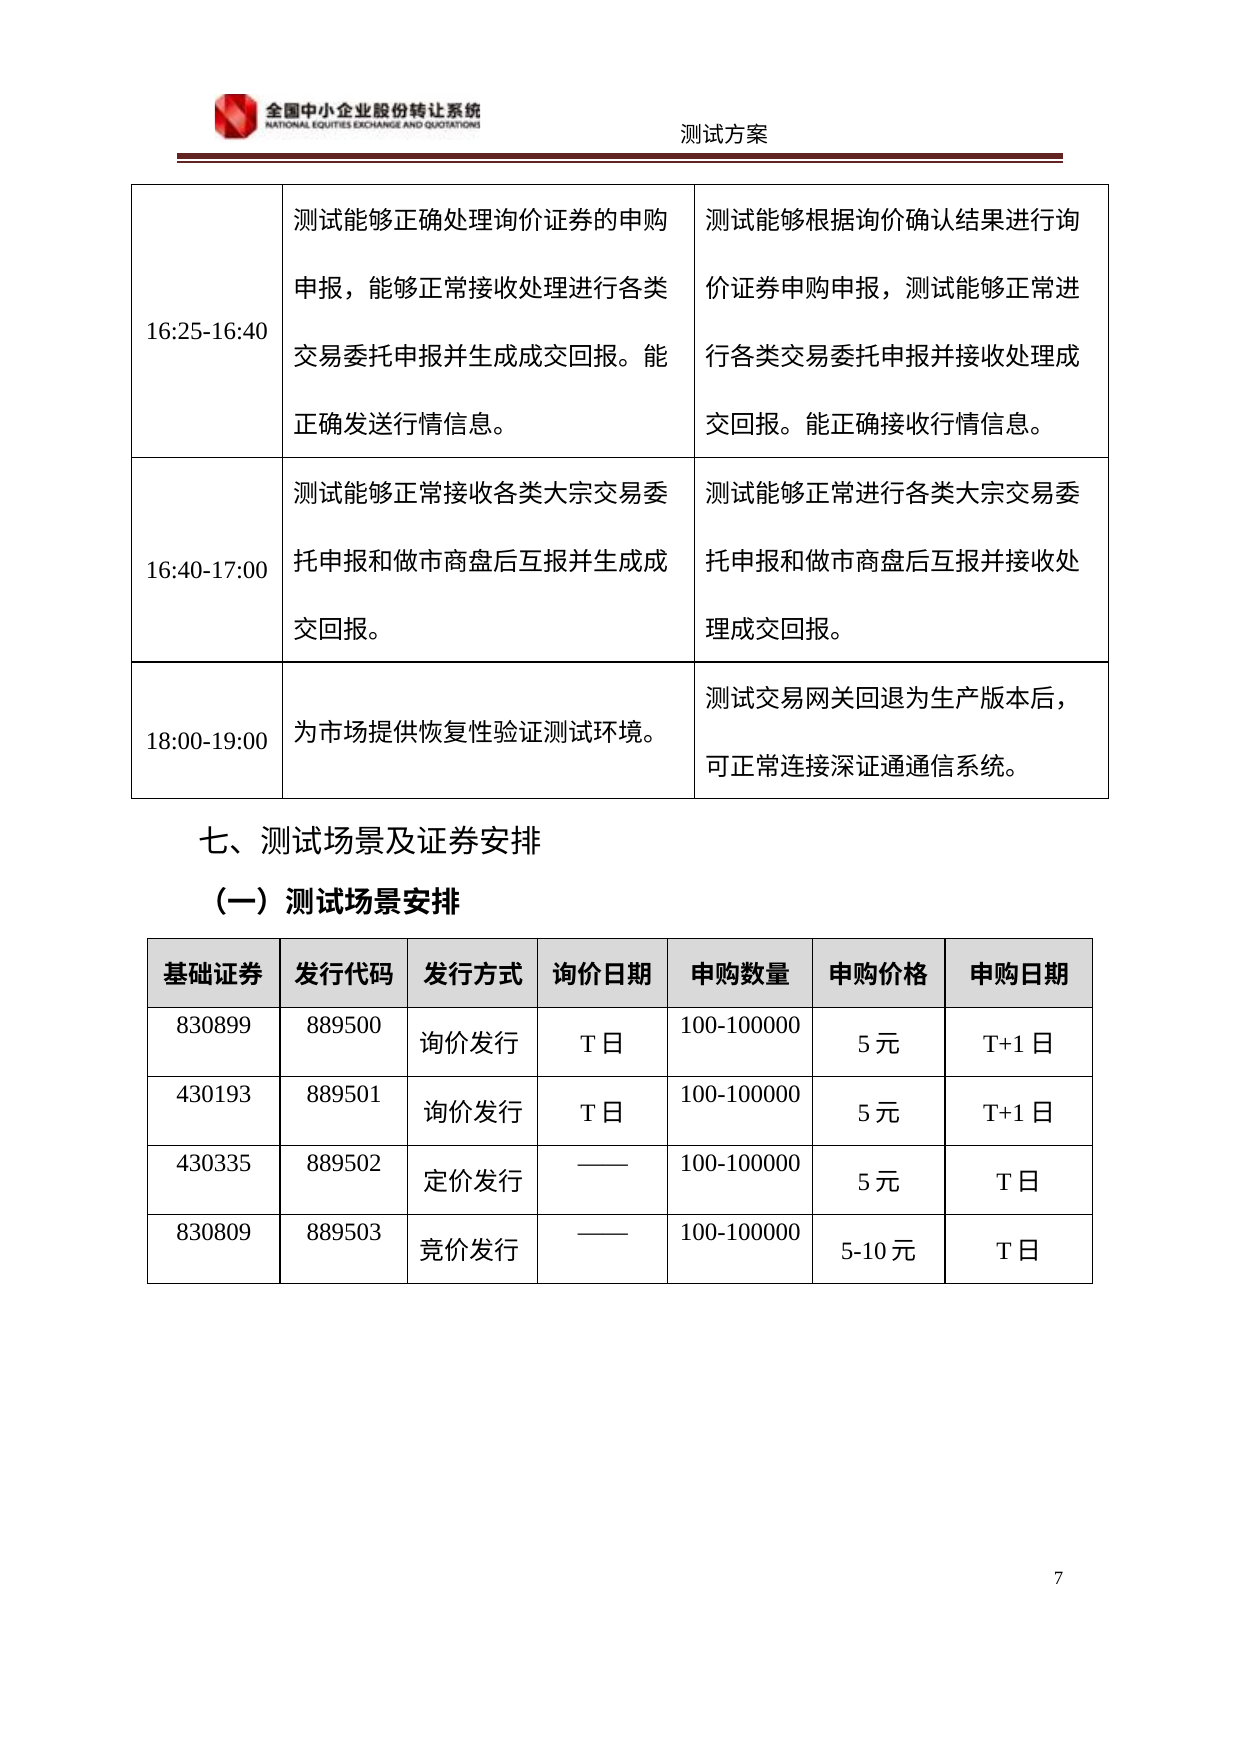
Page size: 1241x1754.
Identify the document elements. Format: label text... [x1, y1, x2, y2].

text （一）测试场景安排 [177, 878, 1063, 921]
table_cell T日 [538, 1077, 667, 1145]
table_cell 16:25-16:40 [132, 185, 282, 457]
table_cell 定价发行 [408, 1146, 537, 1214]
table_cell 测试能够正确处理询价证券的申购申报，能够正常接收处理进行各类交易委托申报并生成成交回报。能正确发送行情信息。 [283, 185, 694, 457]
table_cell 889503 [281, 1215, 407, 1283]
table_cell 16:40-17:00 [132, 458, 282, 661]
table_header 发行代码 [281, 939, 407, 1007]
table_cell 18:00-19:00 [132, 663, 282, 798]
table_header 发行方式 [408, 939, 537, 1007]
table_cell T+1日 [946, 1008, 1092, 1076]
table_cell 测试能够正常进行各类大宗交易委托申报和做市商盘后互报并接收处理成交回报。 [695, 458, 1108, 661]
table_cell T日 [538, 1008, 667, 1076]
table_header 询价日期 [538, 939, 667, 1007]
table_cell 100-100000 [668, 1215, 812, 1283]
table_header 申购日期 [946, 939, 1092, 1007]
table_cell —— [538, 1146, 667, 1214]
table_cell 5元 [813, 1008, 944, 1076]
table_cell 测试能够正常接收各类大宗交易委托申报和做市商盘后互报并生成成交回报。 [283, 458, 694, 661]
table_cell 测试交易网关回退为生产版本后，可正常连接深证通通信系统。 [695, 663, 1108, 798]
table_cell 询价发行 [408, 1077, 537, 1145]
table_header 申购价格 [813, 939, 944, 1007]
table_cell T日 [946, 1146, 1092, 1214]
table_cell 889502 [281, 1146, 407, 1214]
table_cell 430193 [148, 1077, 279, 1145]
table_cell 5-10元 [813, 1215, 944, 1283]
table_header 申购数量 [668, 939, 812, 1007]
table_cell 430335 [148, 1146, 279, 1214]
table_cell T+1日 [946, 1077, 1092, 1145]
table_cell 100-100000 [668, 1008, 812, 1076]
table_cell 100-100000 [668, 1077, 812, 1145]
table_cell T日 [946, 1215, 1092, 1283]
table_cell 5元 [813, 1077, 944, 1145]
table_cell 830899 [148, 1008, 279, 1076]
text 七、测试场景及证券安排 [177, 816, 1063, 862]
table_cell 测试能够根据询价确认结果进行询价证券申购申报，测试能够正常进行各类交易委托申报并接收处理成交回报。能正确接收行情信息。 [695, 185, 1108, 457]
table_cell 889500 [281, 1008, 407, 1076]
table_cell 为市场提供恢复性验证测试环境。 [283, 663, 694, 798]
table_cell —— [538, 1215, 667, 1283]
table_cell 830809 [148, 1215, 279, 1283]
table_cell 竞价发行 [408, 1215, 537, 1283]
table_cell 100-100000 [668, 1146, 812, 1214]
table_cell 询价发行 [408, 1008, 537, 1076]
table_header 基础证券 [148, 939, 279, 1007]
picture [214, 94, 481, 143]
table_cell 889501 [281, 1077, 407, 1145]
table_cell 5元 [813, 1146, 944, 1214]
